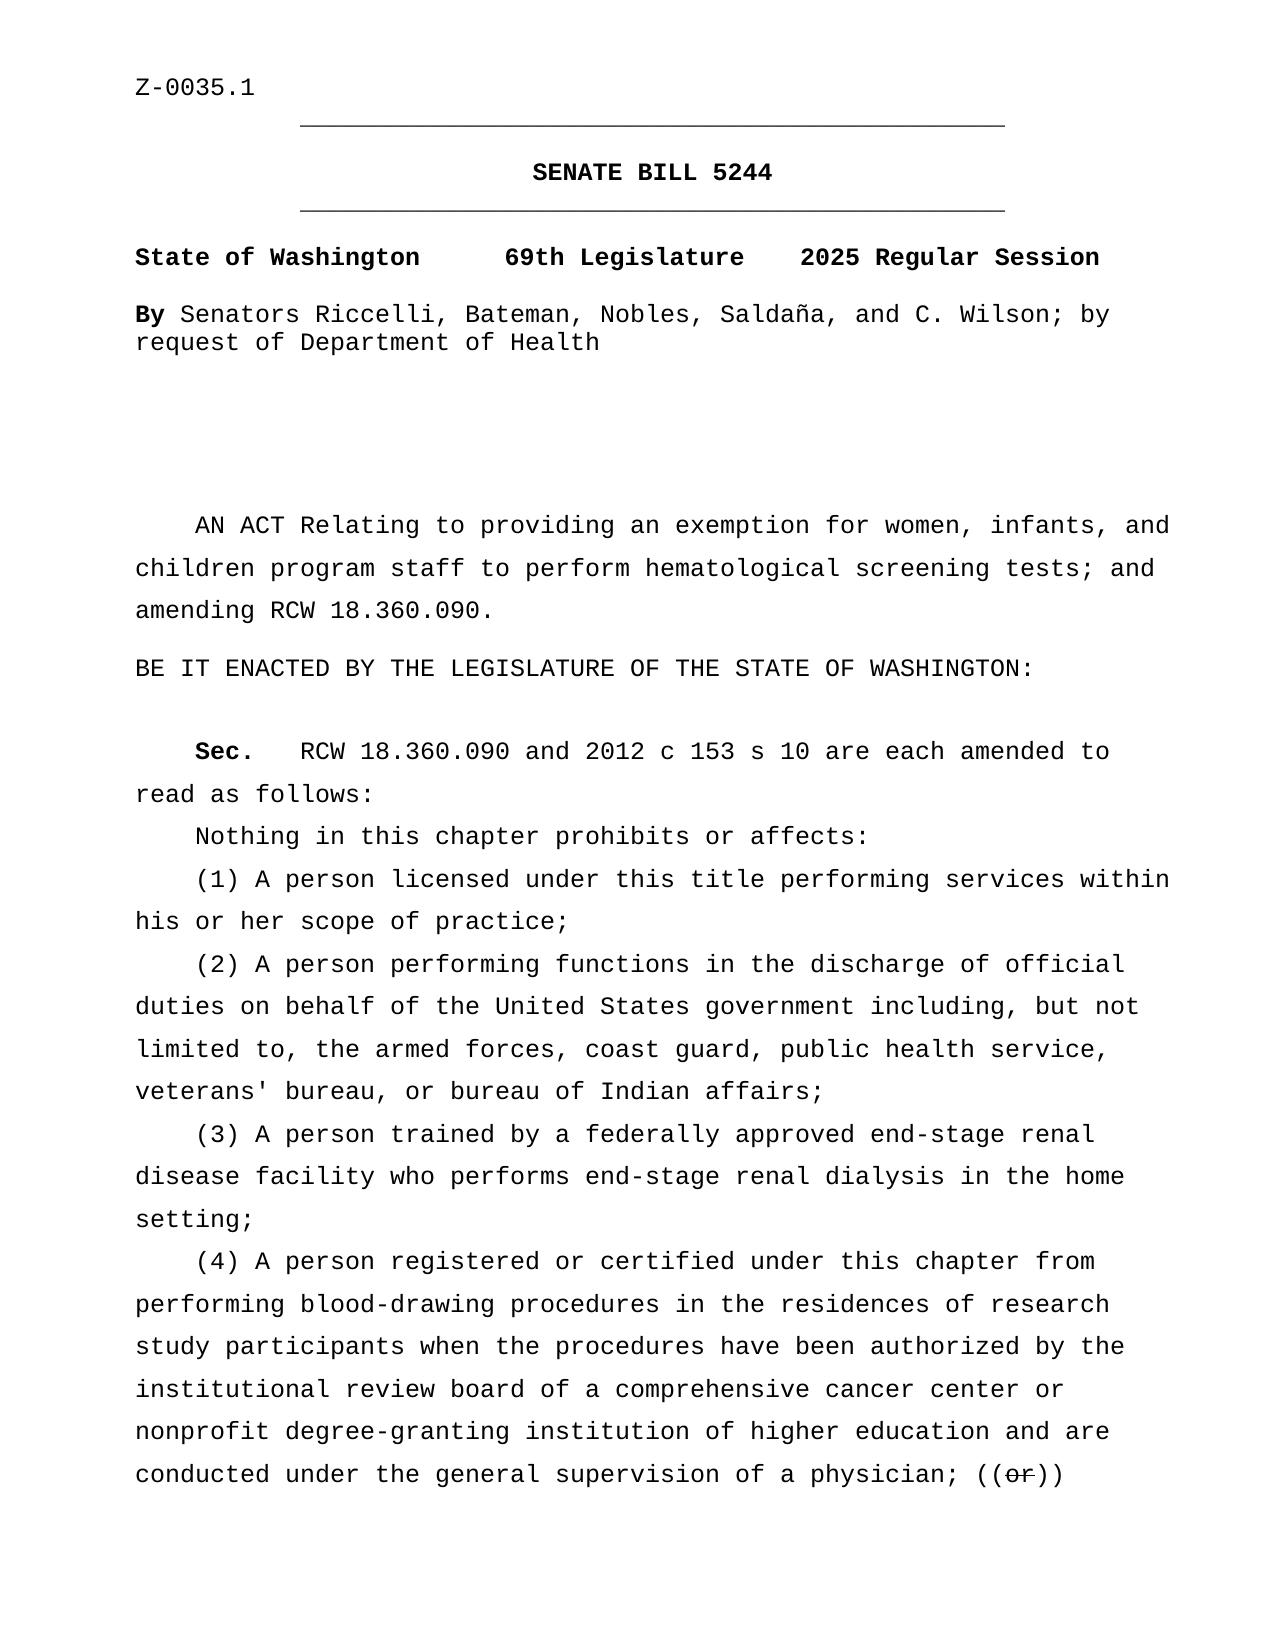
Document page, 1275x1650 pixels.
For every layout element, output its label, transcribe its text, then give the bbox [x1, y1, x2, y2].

text (1) A person licensed under this title performing services within his or her scope of practice; [135, 853, 1170, 938]
text Nothing in this chapter prohibits or affects: [135, 811, 1170, 853]
text (4) A person registered or certified under this chapter from performing blood-drawing procedures in the residences of research study participants when the procedures have been authorized by the institutional review board of a comprehensive cancer center or nonprofit degree-granting institution of higher education and are conducted under the general supervision of a physician; ((or)) [135, 1236, 1170, 1491]
text _______________________________________________ [135, 103, 1170, 132]
text (3) A person trained by a federally approved end-stage renal disease facility who performs end-stage renal dialysis in the home setting; [135, 1108, 1170, 1236]
text (2) A person performing functions in the discharge of official duties on behalf of the United States government including, but not limited to, the armed forces, coast guard, public health service, veterans' bureau, or bureau of Indian affairs; [135, 938, 1170, 1108]
text Z-0035.1 [135, 75, 1170, 103]
text By Senators Riccelli, Bateman, Nobles, Saldaña, and C. Wilson; by request of Department of Health [135, 302, 1170, 358]
text Sec. RCW 18.360.090 and 2012 c 153 s 10 are each amended to read as follows: [135, 726, 1170, 811]
text _______________________________________________ [135, 188, 1170, 217]
text SENATE BILL 5244 [135, 160, 1170, 188]
text AN ACT Relating to providing an exemption for women, infants, and children program staff to perform hematological screening tests; and amending RCW 18.360.090. [135, 500, 1170, 627]
text State of Washington 69th Legislature 2025 Regular Session [135, 245, 1170, 273]
text BE IT ENACTED BY THE LEGISLATURE OF THE STATE OF WASHINGTON: [135, 656, 1170, 684]
